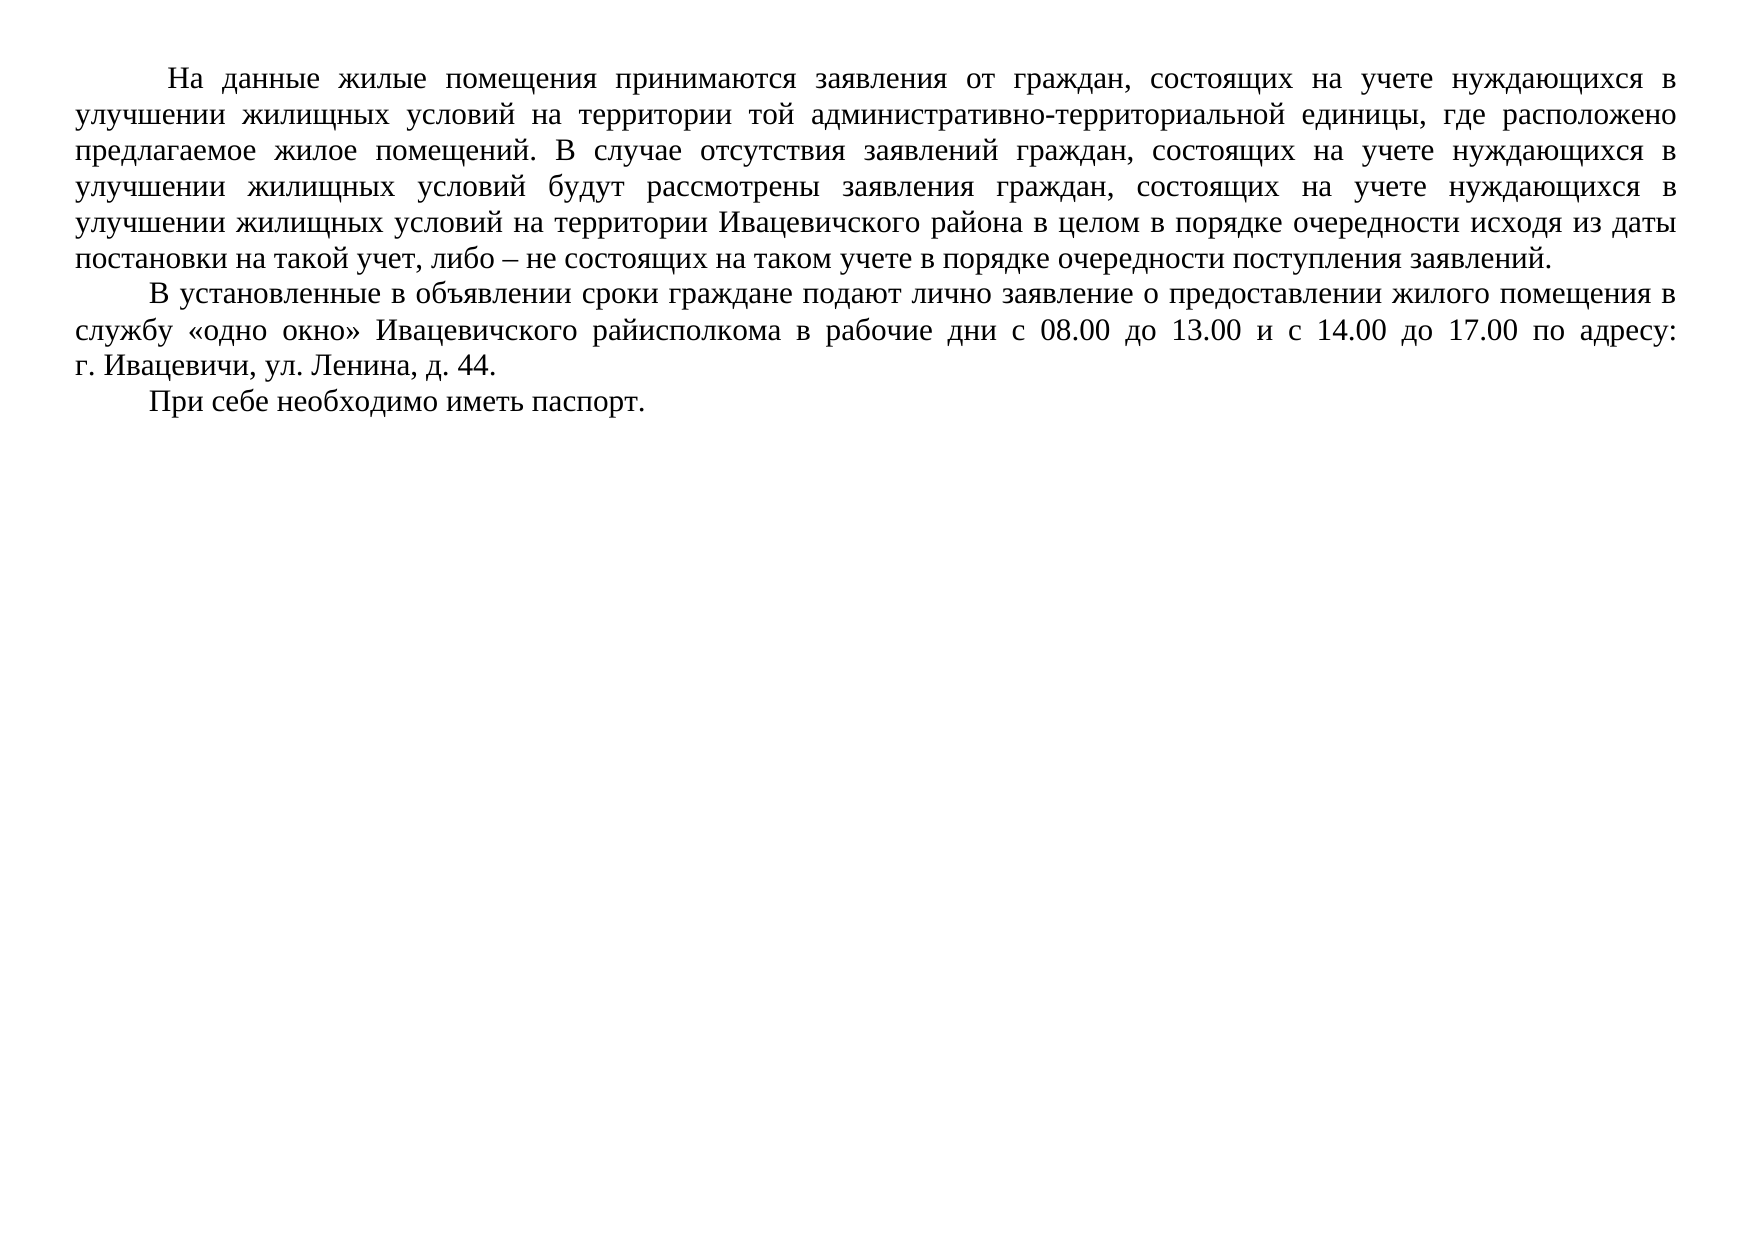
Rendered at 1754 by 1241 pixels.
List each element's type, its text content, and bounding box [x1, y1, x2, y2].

text При себе необходимо иметь паспорт. [75, 383, 1679, 418]
text В установленные в объявлении сроки граждане подают лично заявление о предоставлении жилого помещения в службу «одно окно» Ивацевичского райисполкома в рабочие дни с 08.00 до 13.00 и с 14.00 до 17.00 по адресу: г. Ивацевичи, ул. Ленина, д. 44. [75, 275, 1679, 383]
text На данные жилые помещения принимаются заявления от граждан, состоящих на учете нуждающихся в улучшении жилищных условий на территории той административно-территориальной единицы, где расположено предлагаемое жилое помещений. В случае отсутствия заявлений граждан, состоящих на учете нуждающихся в улучшении жилищных условий будут рассмотрены заявления граждан, состоящих на учете нуждающихся в улучшении жилищных условий на территории Ивацевичского района в целом в порядке очередности исходя из даты постановки на такой учет, либо – не состоящих на таком учете в порядке очередности поступления заявлений. [75, 59, 1679, 275]
